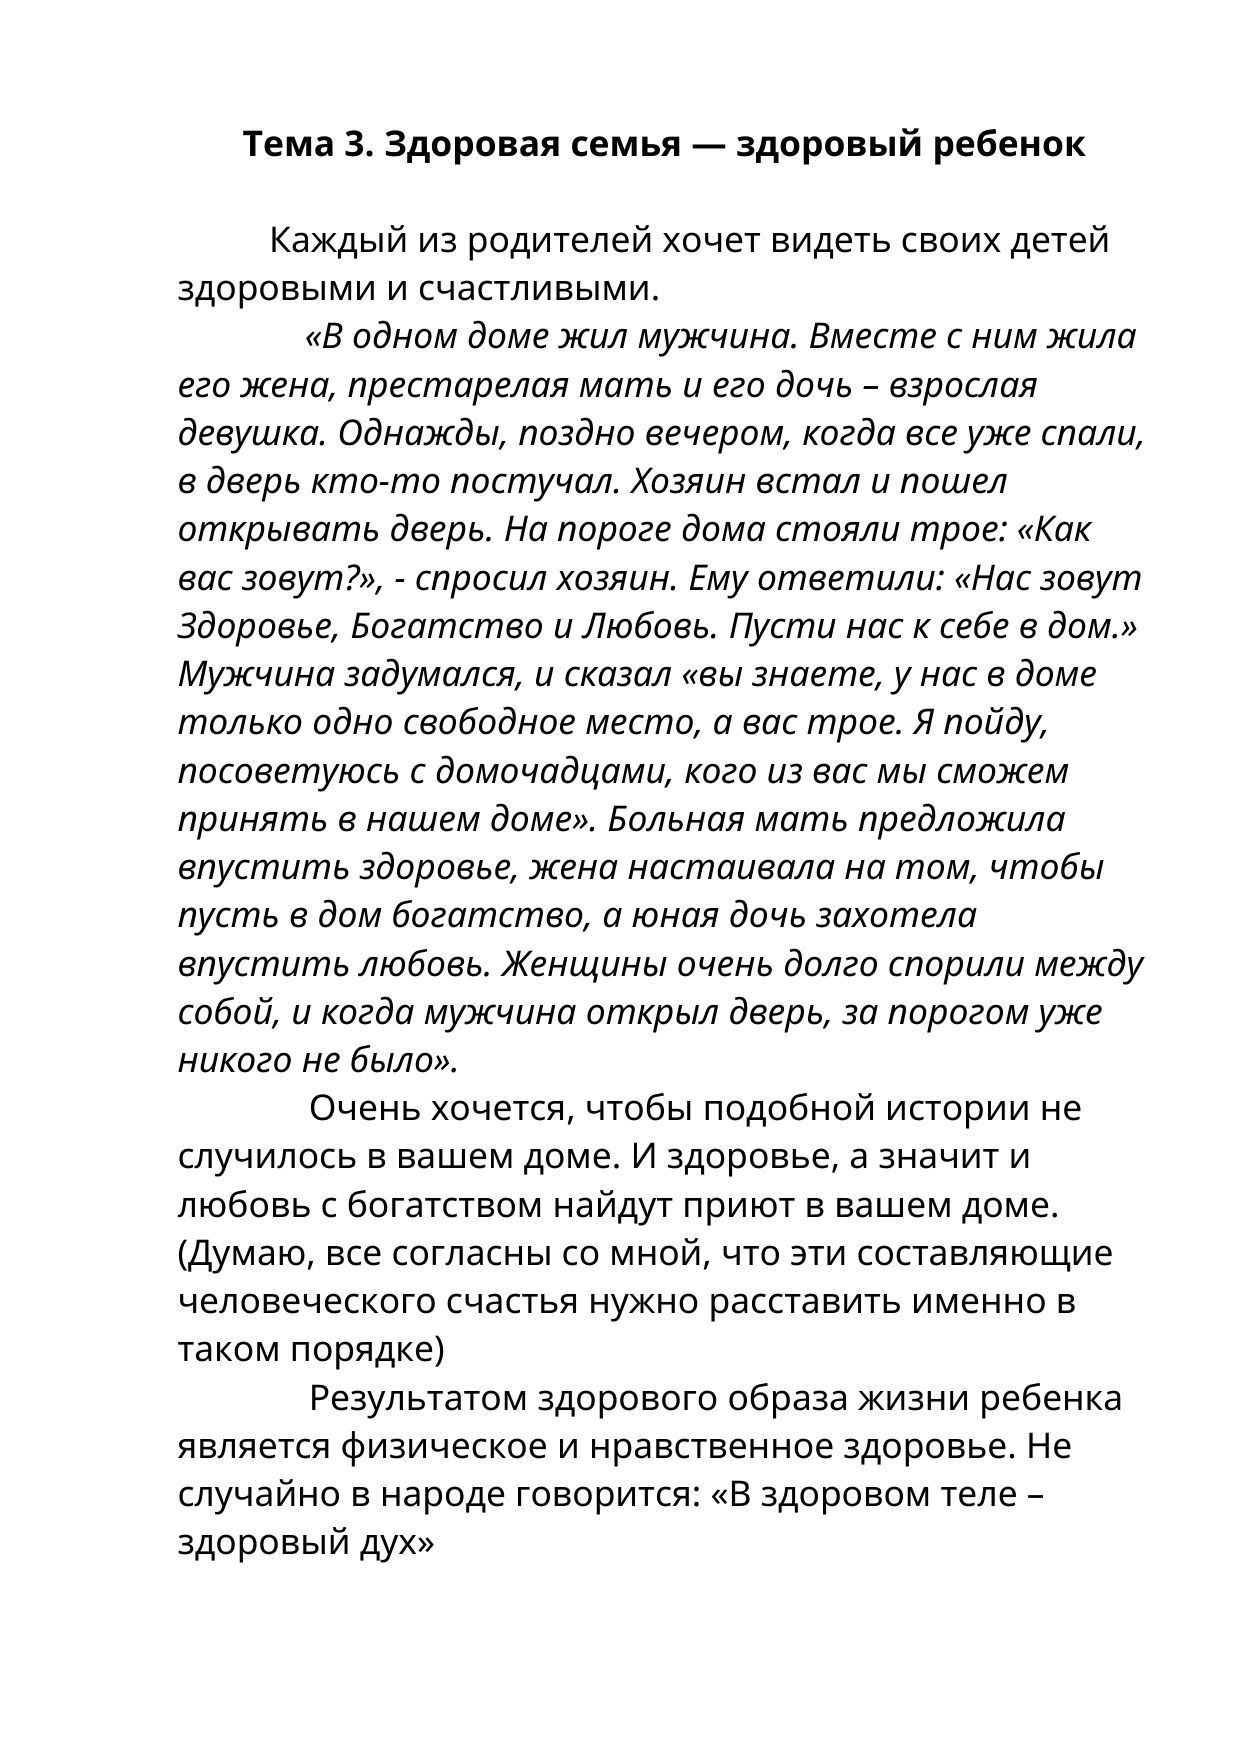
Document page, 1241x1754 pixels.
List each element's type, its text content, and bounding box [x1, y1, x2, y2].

text Тема 3. Здоровая семья — здоровый ребенок [177, 118, 1152, 166]
text Очень хочется, чтобы подобной истории не случилось в вашем доме. И здоровье, а значит и любовь с богатством найдут приют в вашем доме. (Думаю, все согласны со мной, что эти составляющие человеческого счастья нужно расставить именно в таком порядке) [177, 1083, 1152, 1372]
text «В одном доме жил мужчина. Вместе с ним жила его жена, престарелая мать и его дочь – взрослая девушка. Однажды, поздно вечером, когда все уже спали, в дверь кто-то постучал. Хозяин встал и пошел открывать дверь. На пороге дома стояли трое: «Как вас зовут?», - спросил хозяин. Ему ответили: «Нас зовут Здоровье, Богатство и Любовь. Пусти нас к себе в дом.» Мужчина задумался, и сказал «вы знаете, у нас в доме только одно свободное место, а вас трое. Я пойду, посоветуюсь с домочадцами, кого из вас мы сможем принять в нашем доме». Больная мать предложила впустить здоровье, жена настаивала на том, чтобы пусть в дом богатство, а юная дочь захотела впустить любовь. Женщины очень долго спорили между собой, и когда мужчина открыл дверь, за порогом уже никого не было». [177, 311, 1152, 1083]
text Каждый из родителей хочет видеть своих детей здоровыми и счастливыми. [177, 214, 1152, 311]
text Результатом здорового образа жизни ребенка является физическое и нравственное здоровье. Не случайно в народе говорится: «В здоровом теле – здоровый дух» [177, 1372, 1152, 1565]
